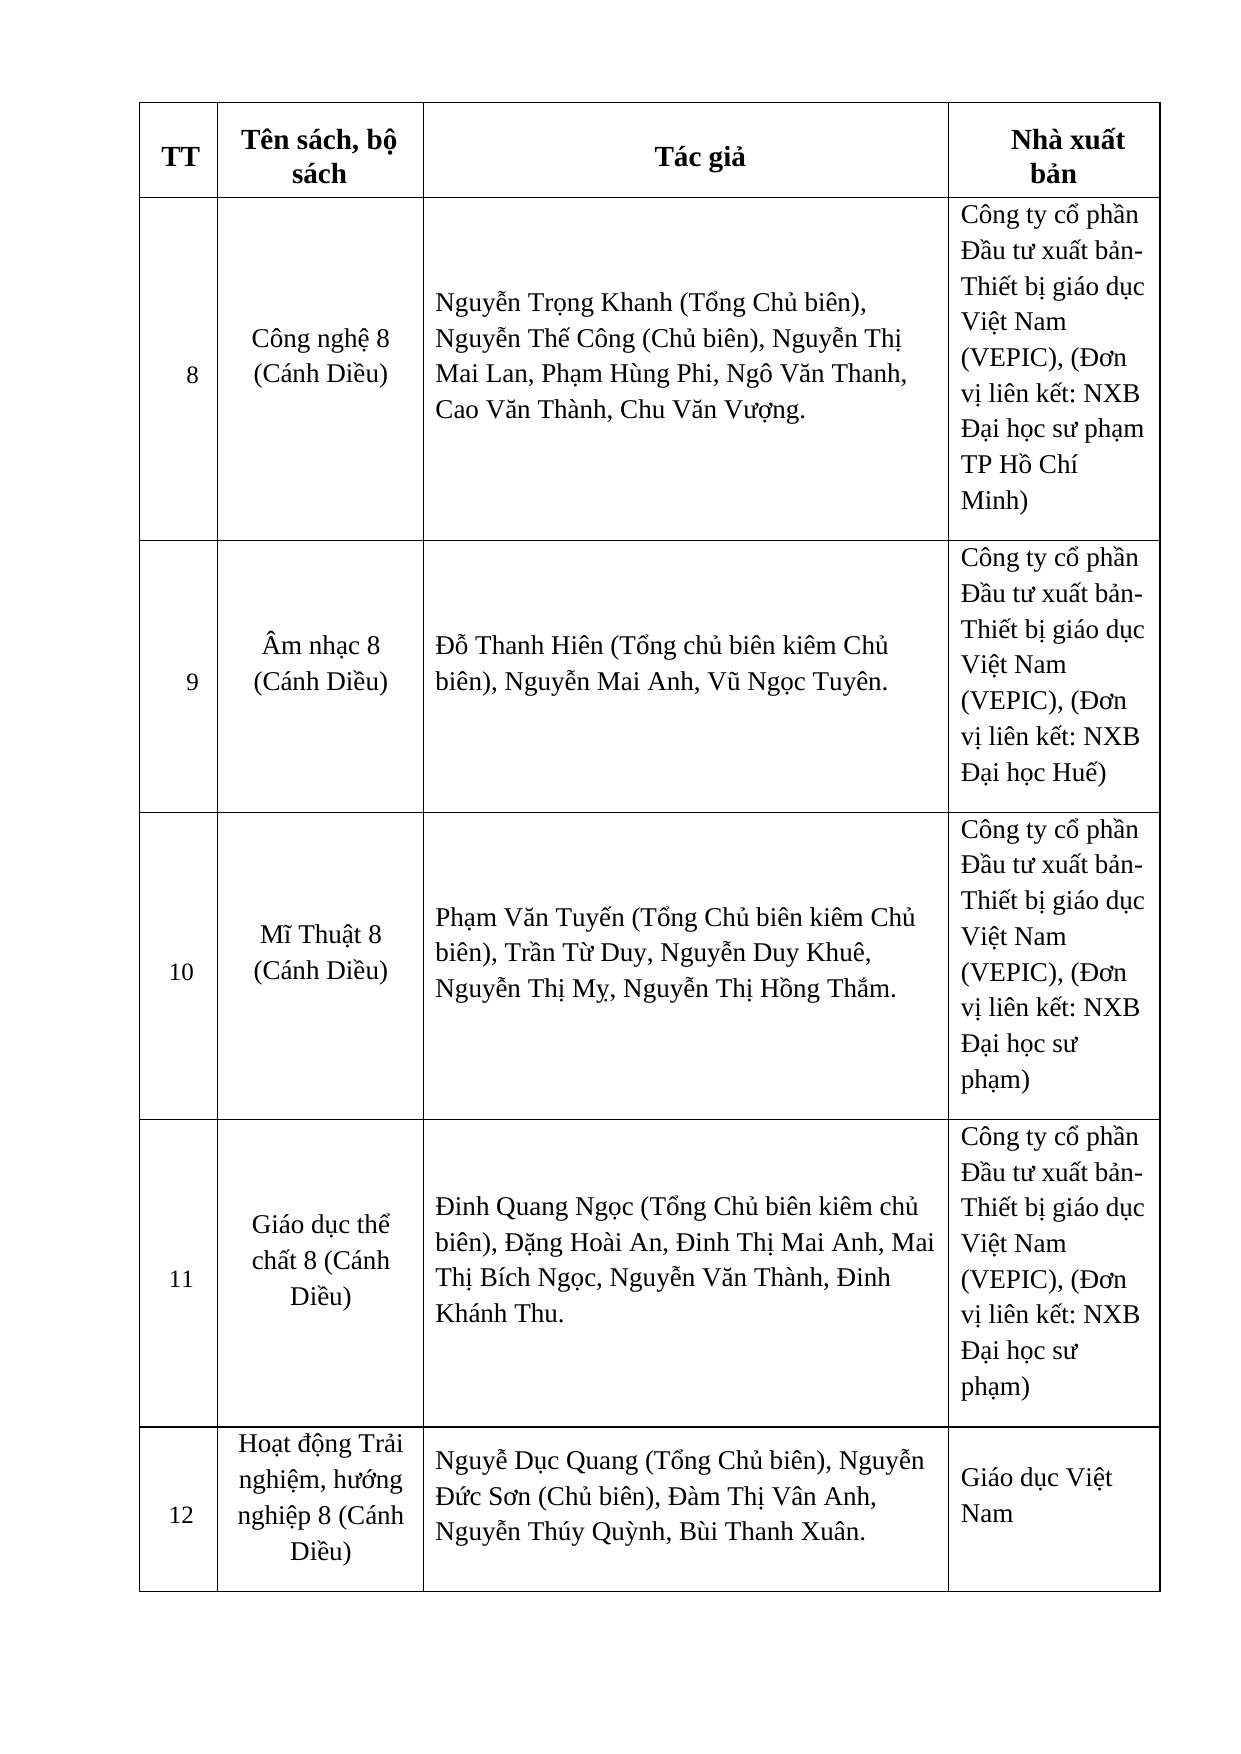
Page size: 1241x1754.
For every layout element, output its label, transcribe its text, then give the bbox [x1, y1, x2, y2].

table_cell Giáo dục thể chất 8 (Cánh Diều) [218, 1120, 423, 1426]
table_cell Công ty cổ phần Đầu tư xuất bản- Thiết bị giáo dục Việt Nam (VEPIC), (Đơn vị liên kết: NXB Đại học sư phạm TP Hồ Chí Minh) [949, 198, 1159, 540]
table_cell Đỗ Thanh Hiên (Tổng chủ biên kiêm Chủ biên), Nguyễn Mai Anh, Vũ Ngọc Tuyên. [424, 541, 948, 812]
table_cell Công ty cổ phần Đầu tư xuất bản- Thiết bị giáo dục Việt Nam (VEPIC), (Đơn vị liên kết: NXB Đại học sư phạm) [949, 1120, 1159, 1426]
table_cell Công nghệ 8 (Cánh Diều) [218, 198, 423, 540]
table_cell 12 [140, 1428, 217, 1591]
table_header Tên sách, bộ sách [218, 103, 423, 197]
table_cell Giáo dục Việt Nam [949, 1428, 1159, 1591]
table_cell Hoạt động Trải nghiệm, hướng nghiệp 8 (Cánh Diều) [218, 1428, 423, 1591]
table_cell 8 [140, 198, 217, 540]
table_header Tác giả [424, 103, 948, 197]
table_cell 11 [140, 1120, 217, 1426]
table_cell 9 [140, 541, 217, 812]
table_header Nhà xuất bản [949, 103, 1159, 197]
table_cell Đinh Quang Ngọc (Tổng Chủ biên kiêm chủ biên), Đặng Hoài An, Đinh Thị Mai Anh, Mai Thị Bích Ngọc, Nguyễn Văn Thành, Đinh Khánh Thu. [424, 1120, 948, 1426]
table_cell Nguyễn Trọng Khanh (Tổng Chủ biên), Nguyễn Thế Công (Chủ biên), Nguyễn Thị Mai Lan, Phạm Hùng Phi, Ngô Văn Thanh, Cao Văn Thành, Chu Văn Vượng. [424, 198, 948, 540]
table_cell Công ty cổ phần Đầu tư xuất bản- Thiết bị giáo dục Việt Nam (VEPIC), (Đơn vị liên kết: NXB Đại học Huế) [949, 541, 1159, 812]
table_cell Công ty cổ phần Đầu tư xuất bản- Thiết bị giáo dục Việt Nam (VEPIC), (Đơn vị liên kết: NXB Đại học sư phạm) [949, 813, 1159, 1119]
table_header TT [140, 103, 217, 197]
table_cell Âm nhạc 8 (Cánh Diều) [218, 541, 423, 812]
table_cell Phạm Văn Tuyến (Tổng Chủ biên kiêm Chủ biên), Trần Từ Duy, Nguyễn Duy Khuê, Nguyễn Thị Mỵ, Nguyễn Thị Hồng Thắm. [424, 813, 948, 1119]
table_cell Nguyễ Dục Quang (Tổng Chủ biên), Nguyễn Đức Sơn (Chủ biên), Đàm Thị Vân Anh, Nguyễn Thúy Quỳnh, Bùi Thanh Xuân. [424, 1428, 948, 1591]
table_cell Mĩ Thuật 8 (Cánh Diều) [218, 813, 423, 1119]
table_cell 10 [140, 813, 217, 1119]
